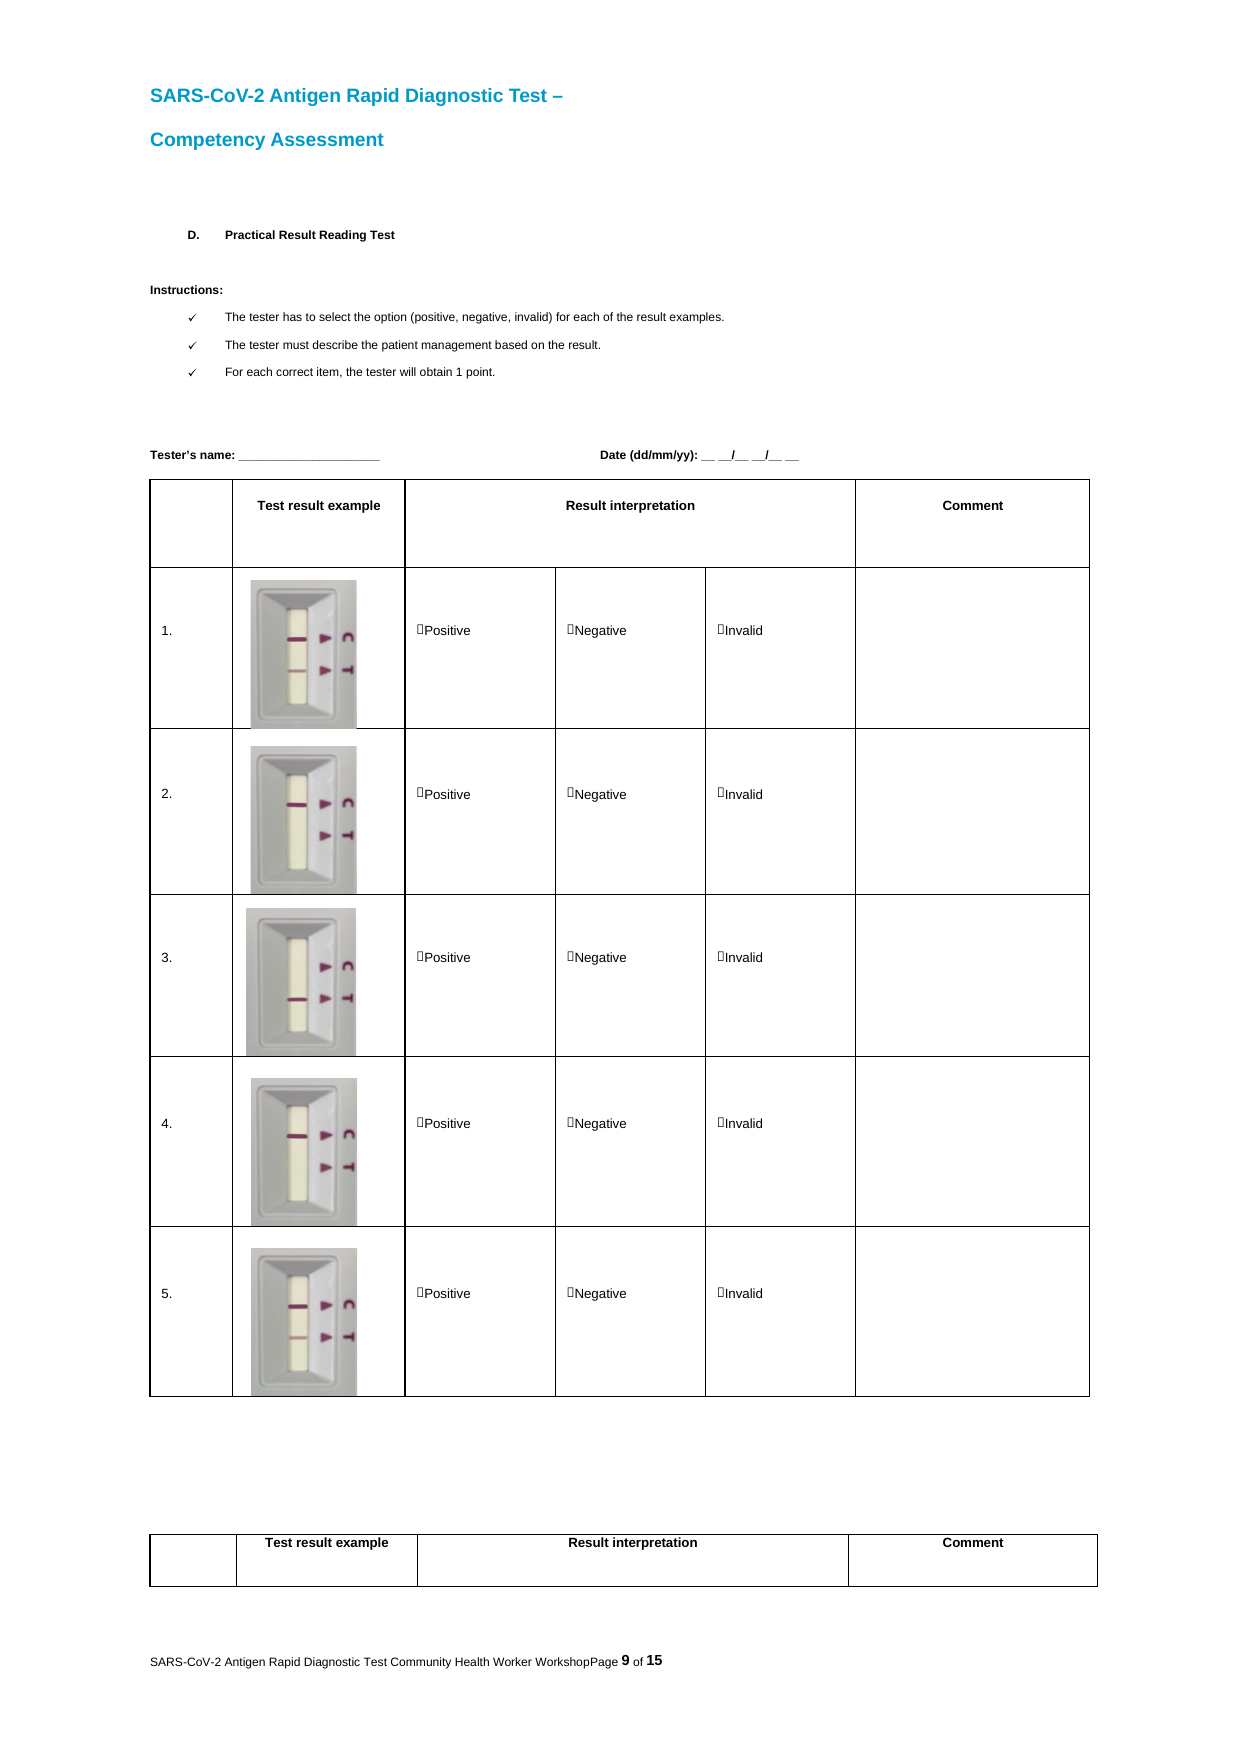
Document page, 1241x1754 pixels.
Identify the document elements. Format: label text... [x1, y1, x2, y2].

table_header [151, 480, 232, 567]
picture [246, 908, 357, 1056]
table_cell [856, 729, 1089, 894]
table_header Comment [856, 480, 1089, 567]
table_cell Positive [406, 729, 555, 894]
table_cell [233, 729, 404, 894]
table_cell [233, 1227, 404, 1396]
table_cell [233, 1057, 404, 1226]
table_header Result interpretation [418, 1535, 848, 1586]
table_cell Negative [556, 895, 705, 1056]
table_cell Positive [406, 568, 555, 728]
table_cell 4. [151, 1057, 232, 1226]
text Competency Assessment [150, 128, 1153, 167]
table_cell 5. [151, 1227, 232, 1396]
list The tester must describe the patient management based on the result. [187, 338, 1153, 362]
picture [250, 746, 357, 894]
table_cell Negative [556, 568, 705, 728]
table_cell 1. [151, 568, 232, 728]
list For each correct item, the tester will obtain 1 point. [187, 365, 1153, 389]
table_cell Negative [556, 1057, 705, 1226]
text Tester’s name: _____________________ Date (dd/mm/yy): __ __/__ __/__ __ [150, 448, 1153, 472]
table_header Test result example [237, 1535, 417, 1586]
table_cell [233, 568, 404, 728]
text Instructions: [150, 283, 1153, 307]
list Practical Result Reading Test [187, 228, 1153, 252]
table_cell [856, 895, 1089, 1056]
table_header Result interpretation [406, 480, 855, 567]
table_cell [856, 1227, 1089, 1396]
table_header Test result example [233, 480, 404, 567]
table_cell 2. [151, 729, 232, 894]
table_cell Negative [556, 1227, 705, 1396]
table_cell [856, 1057, 1089, 1226]
table_cell Positive [406, 1057, 555, 1226]
picture [251, 1078, 358, 1226]
table_cell Negative [556, 729, 705, 894]
table_cell Invalid [706, 729, 855, 894]
table_cell 3. [151, 895, 232, 1056]
table_cell Positive [406, 1227, 555, 1396]
list The tester has to select the option (positive, negative, invalid) for each of the result examples. [187, 310, 1153, 334]
table_header [151, 1535, 236, 1586]
table_cell Positive [406, 895, 555, 1056]
table_cell [856, 568, 1089, 728]
picture [250, 580, 357, 729]
table_cell Invalid [706, 1057, 855, 1226]
table_header Comment [849, 1535, 1097, 1586]
table_cell [233, 895, 404, 1056]
picture [251, 1248, 358, 1396]
table_cell Invalid [706, 568, 855, 728]
table_cell Invalid [706, 1227, 855, 1396]
table_cell Invalid [706, 895, 855, 1056]
text SARS-CoV-2 Antigen Rapid Diagnostic Test – [150, 84, 1153, 123]
